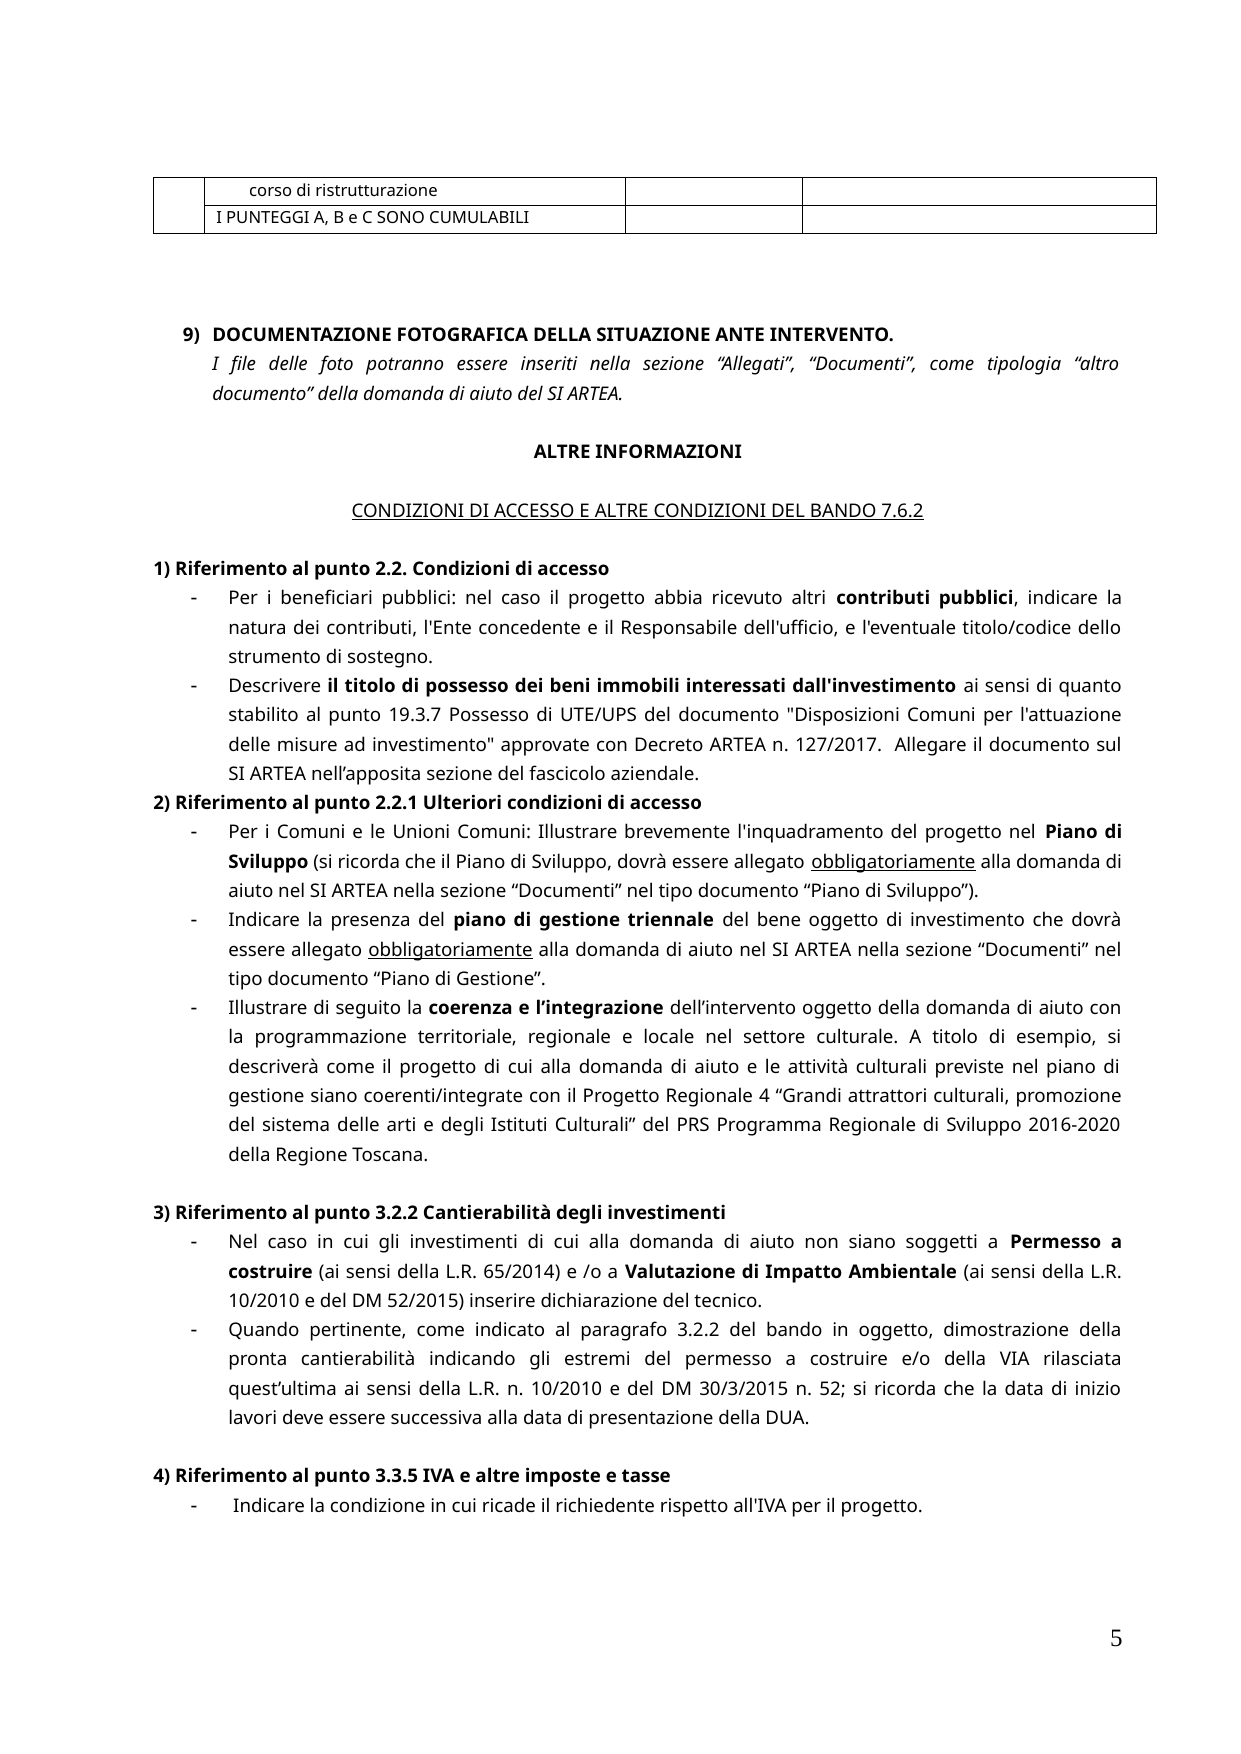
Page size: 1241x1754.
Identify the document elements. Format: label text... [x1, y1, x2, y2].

list Per i beneficiari pubblici: nel caso il progetto abbia ricevuto altri contributi pubblici, indicare la natura dei contributi, l'Ente concedente e il Responsabile dell'ufficio, e l'eventuale titolo/codice dello strumento di sostegno. [191, 585, 1122, 669]
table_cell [205, 178, 625, 205]
text 1) Riferimento al punto 2.2. Condizioni di accesso [153, 555, 1122, 581]
list Per i Comuni e le Unioni Comuni: Illustrare brevemente l'inquadramento del progetto nel Piano di Sviluppo (si ricorda che il Piano di Sviluppo, dovrà essere allegato obbligatoriamente alla domanda di aiuto nel SI ARTEA nella sezione “Documenti” nel tipo documento “Piano di Sviluppo”). [191, 819, 1122, 903]
text ALTRE INFORMAZIONI [153, 438, 1122, 464]
text 3) Riferimento al punto 3.2.2 Cantierabilità degli investimenti [153, 1199, 1122, 1225]
text CONDIZIONI DI ACCESSO E ALTRE CONDIZIONI DEL BANDO 7.6.2 [153, 497, 1122, 522]
list Documentazione fotografica della situazione ante intervento. [183, 321, 1122, 347]
table_cell I PUNTEGGI A, B e C SONO CUMULABILI [205, 206, 625, 232]
table_cell [803, 206, 1156, 232]
table_cell 2 [626, 178, 802, 205]
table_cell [803, 178, 1156, 205]
list Illustrare di seguito la coerenza e l’integrazione dell’intervento oggetto della domanda di aiuto con la programmazione territoriale, regionale e locale nel settore culturale. A titolo di esempio, si descriverà come il progetto di cui alla domanda di aiuto e le attività culturali previste nel piano di gestione siano coerenti/integrate con il Progetto Regionale 4 “Grandi attrattori culturali, promozione del sistema delle arti e degli Istituti Culturali” del PRS Programma Regionale di Sviluppo 2016-2020 della Regione Toscana. [191, 994, 1122, 1166]
text 4) Riferimento al punto 3.3.5 IVA e altre imposte e tasse [153, 1463, 1122, 1488]
list Quando pertinente, come indicato al paragrafo 3.2.2 del bando in oggetto, dimostrazione della pronta cantierabilità indicando gli estremi del permesso a costruire e/o della VIA rilasciata quest’ultima ai sensi della L.R. n. 10/2010 e del DM 30/3/2015 n. 52; si ricorda che la data di inizio lavori deve essere successiva alla data di presentazione della DUA. [191, 1316, 1122, 1430]
table_cell [626, 206, 802, 232]
list Indicare la condizione in cui ricade il richiedente rispetto all'IVA per il progetto. [191, 1492, 1122, 1518]
text I file delle foto potranno essere inseriti nella sezione “Allegati”, “Documenti”, come tipologia “altro documento” della domanda di aiuto del SI ARTEA. [212, 351, 1122, 405]
list Nel caso in cui gli investimenti di cui alla domanda di aiuto non siano soggetti a Permesso a costruire (ai sensi della L.R. 65/2014) e /o a Valutazione di Impatto Ambientale (ai sensi della L.R. 10/2010 e del DM 52/2015) inserire dichiarazione del tecnico. [191, 1229, 1122, 1313]
list Descrivere il titolo di possesso dei beni immobili interessati dall'investimento ai sensi di quanto stabilito al punto 19.3.7 Possesso di UTE/UPS del documento "Disposizioni Comuni per l'attuazione delle misure ad investimento" approvate con Decreto ARTEA n. 127/2017. Allegare il documento sul SI ARTEA nell’apposita sezione del fascicolo aziendale. [191, 672, 1122, 786]
text 2) Riferimento al punto 2.2.1 Ulteriori condizioni di accesso [153, 789, 1122, 815]
list Indicare la presenza del piano di gestione triennale del bene oggetto di investimento che dovrà essere allegato obbligatoriamente alla domanda di aiuto nel SI ARTEA nella sezione “Documenti” nel tipo documento “Piano di Gestione”. [191, 907, 1122, 991]
